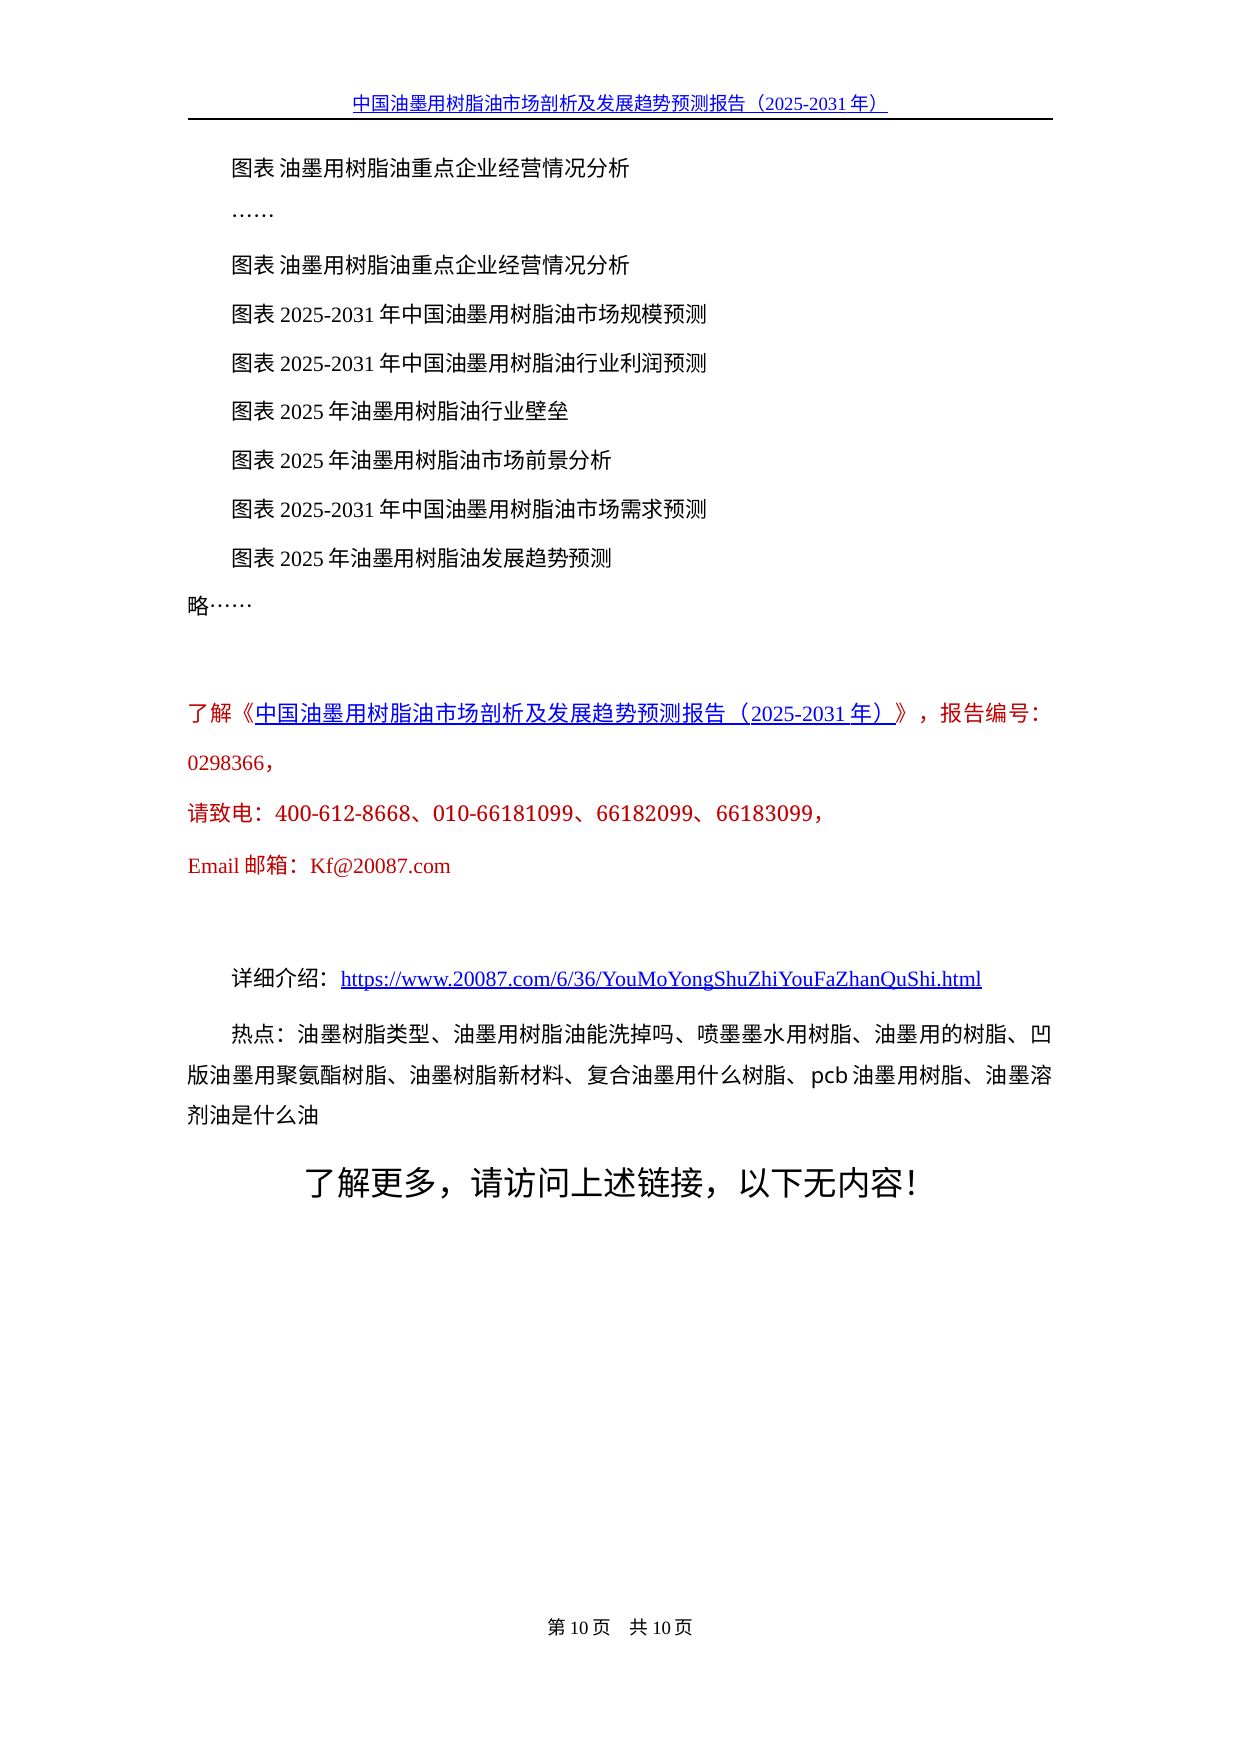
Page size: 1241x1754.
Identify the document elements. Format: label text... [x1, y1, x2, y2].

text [187, 150, 1053, 621]
text 了解《中国油墨用树脂油市场剖析及发展趋势预测报告（2025-2031年）》，报告编号：0298366， [187, 695, 1053, 777]
title 了解更多，请访问上述链接，以下无内容！ [187, 1148, 1053, 1213]
text 请致电：400-612-8668、010-66181099、66182099、66183099， [187, 796, 1053, 828]
text 详细介绍：https://www.20087.com/6/36/YouMoYongShuZhiYouFaZhanQuShi.html [187, 960, 1053, 993]
text 热点：油墨树脂类型、油墨用树脂油能洗掉吗、喷墨墨水用树脂、油墨用的树脂、凹版油墨用聚氨酯树脂、油墨树脂新材料、复合油墨用什么树脂、pcb油墨用树脂、油墨溶剂油是什么油 [187, 1017, 1053, 1131]
text Email邮箱：Kf@20087.com [187, 847, 1053, 880]
